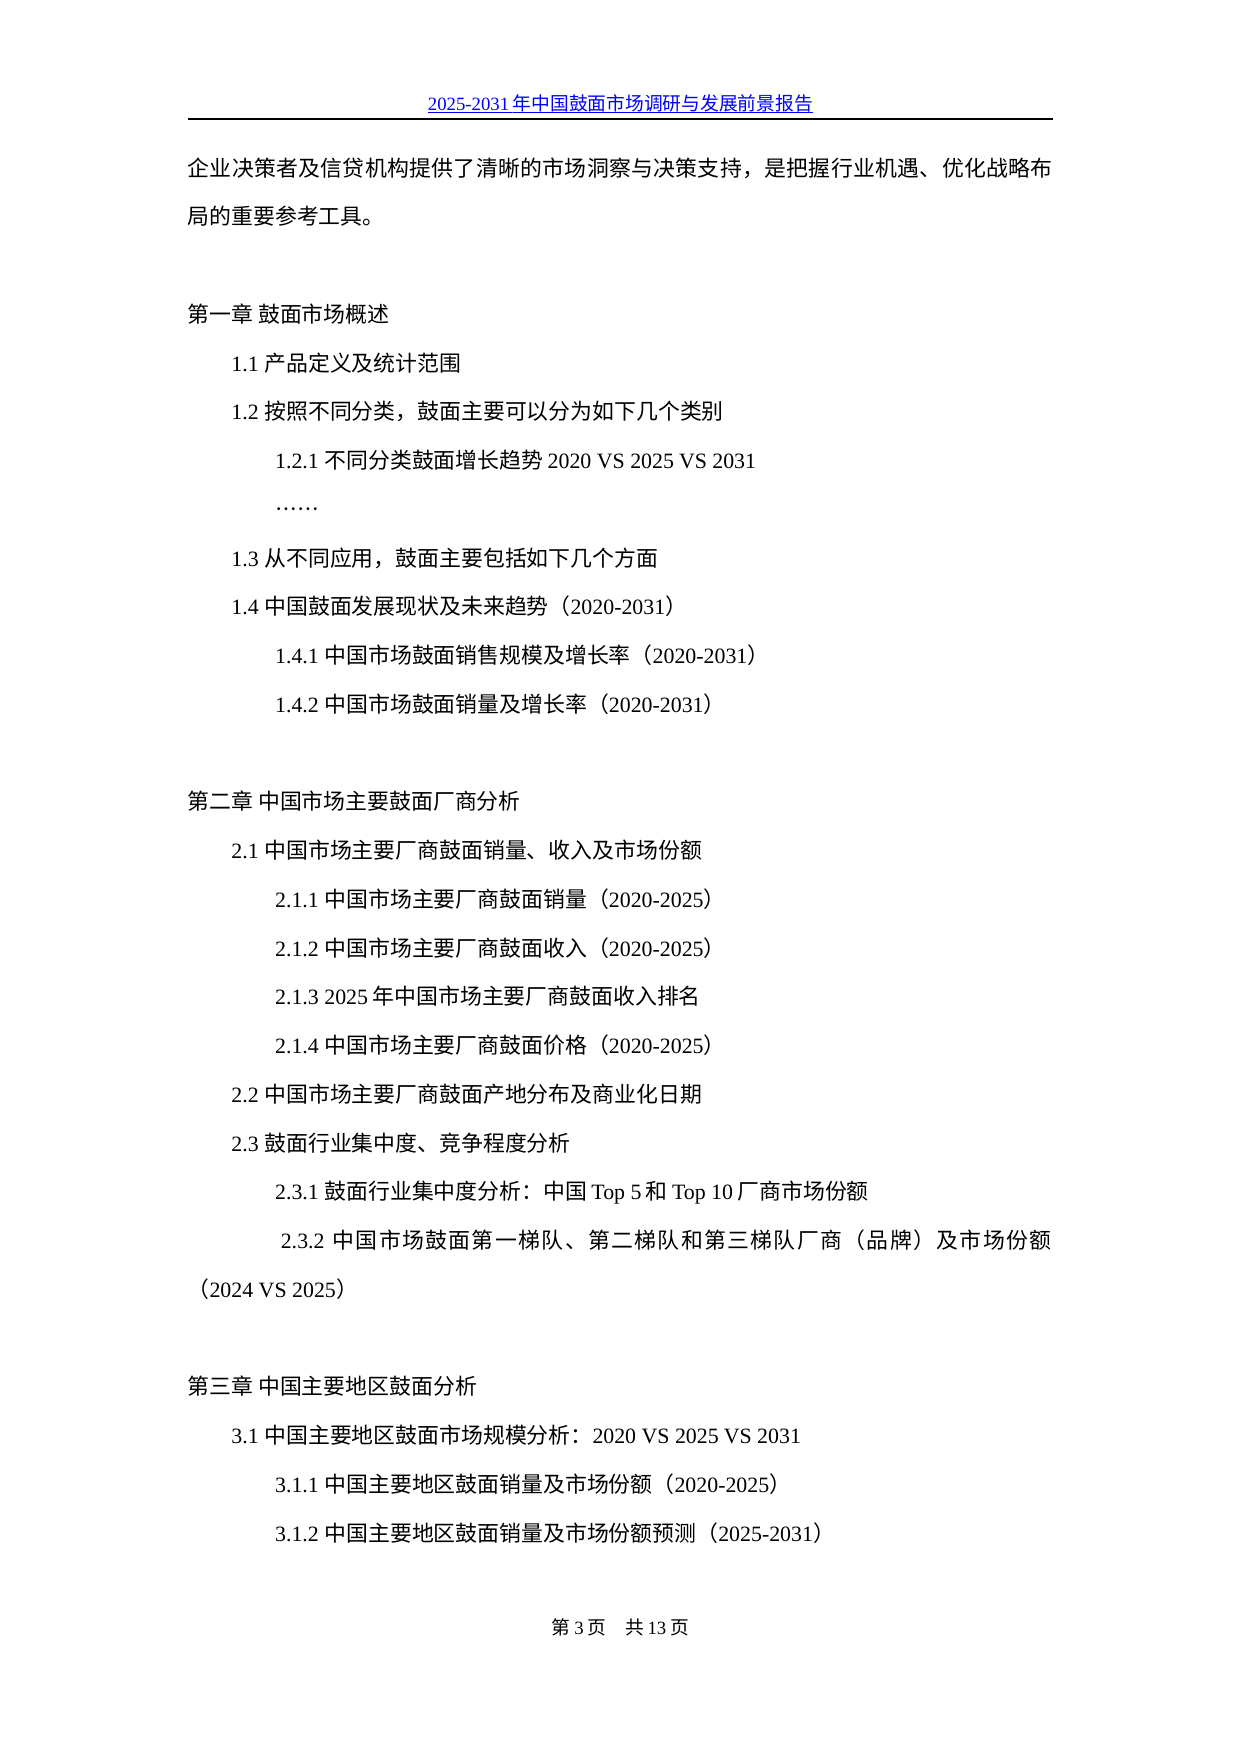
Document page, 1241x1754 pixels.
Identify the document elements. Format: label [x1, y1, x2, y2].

text [187, 150, 1053, 1548]
